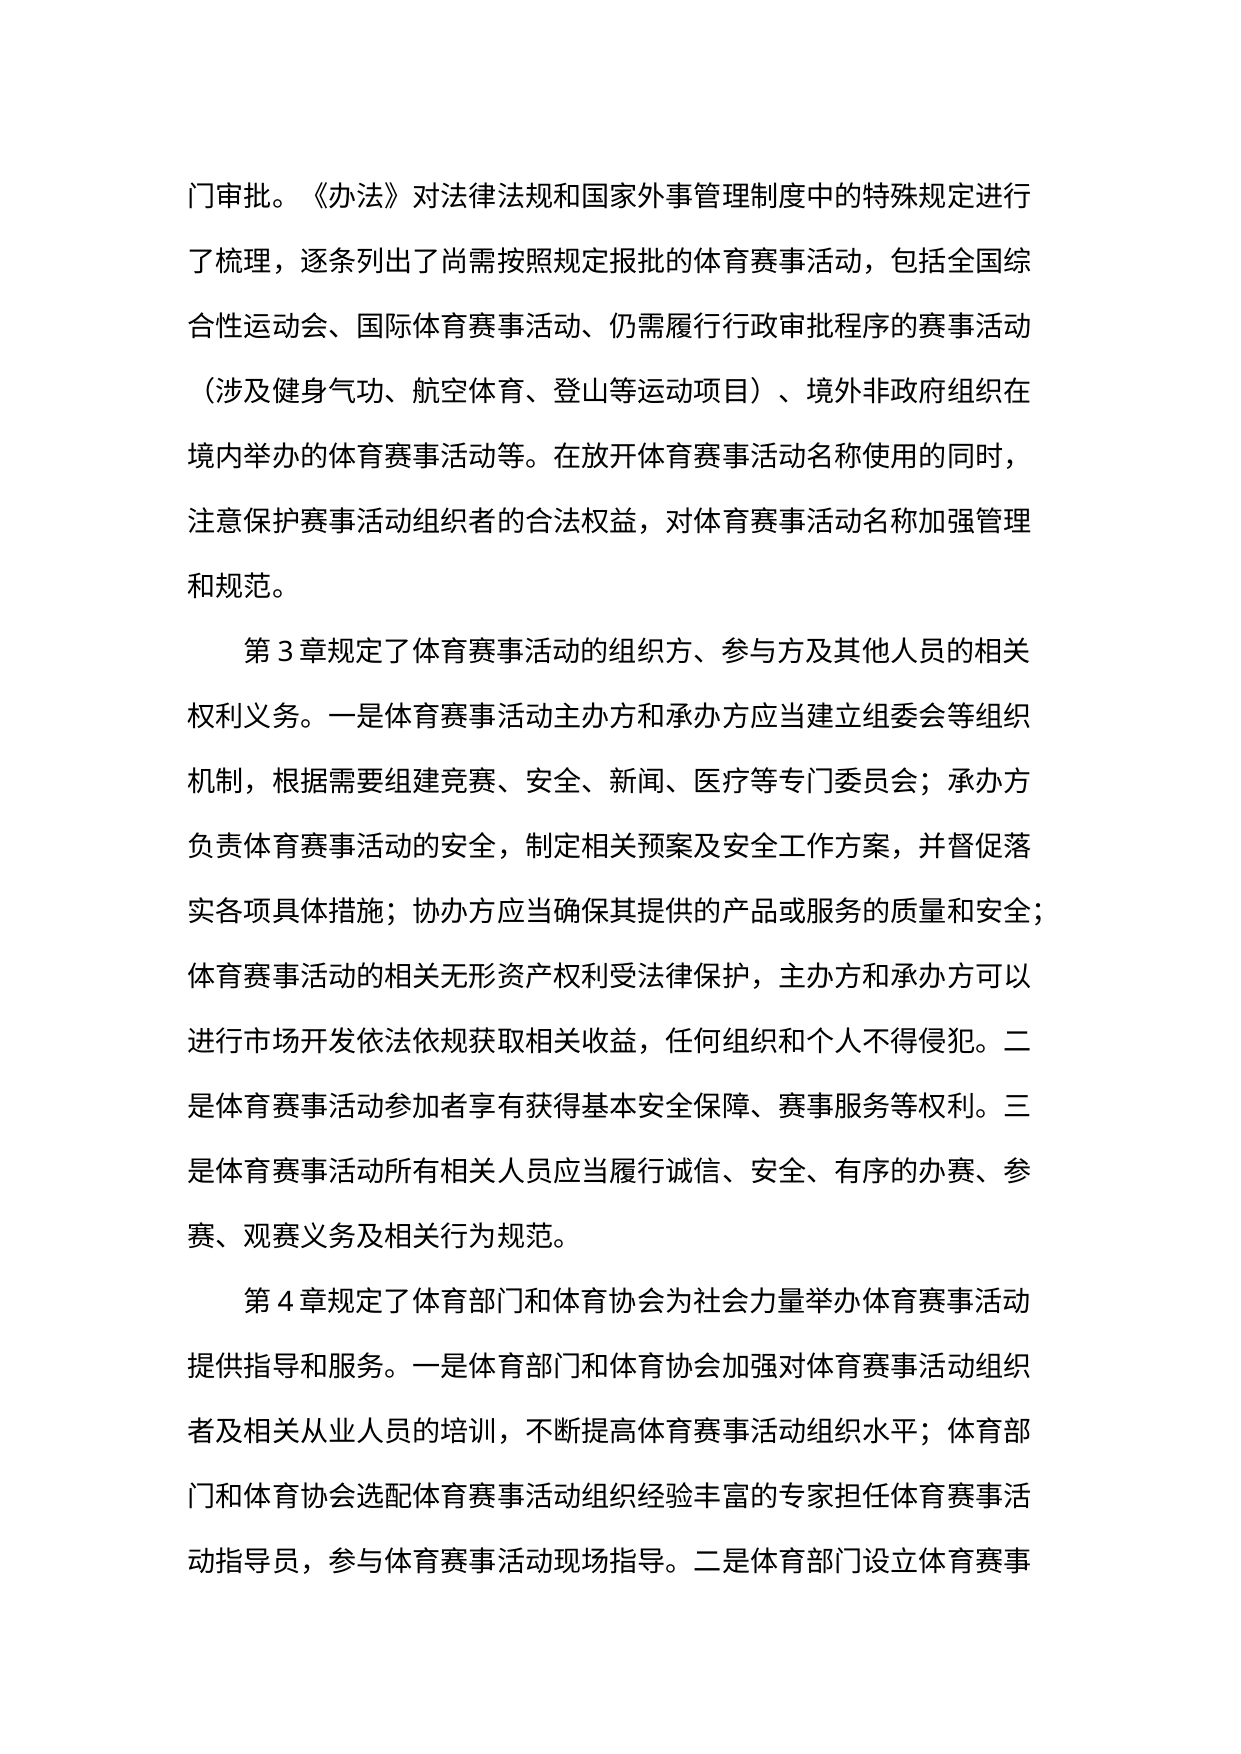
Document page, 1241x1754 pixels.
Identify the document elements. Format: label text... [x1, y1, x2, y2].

text 第3章规定了体育赛事活动的组织方、参与方及其他人员的相关权利义务。一是体育赛事活动主办方和承办方应当建立组委会等组织机制，根据需要组建竞赛、安全、新闻、医疗等专门委员会；承办方负责体育赛事活动的安全，制定相关预案及安全工作方案，并督促落实各项具体措施；协办方应当确保其提供的产品或服务的质量和安全；体育赛事活动的相关无形资产权利受法律保护，主办方和承办方可以进行市场开发依法依规获取相关收益，任何组织和个人不得侵犯。二是体育赛事活动参加者享有获得基本安全保障、赛事服务等权利。三是体育赛事活动所有相关人员应当履行诚信、安全、有序的办赛、参赛、观赛义务及相关行为规范。 [187, 617, 1053, 1267]
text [187, 1267, 1053, 1592]
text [187, 162, 1053, 617]
